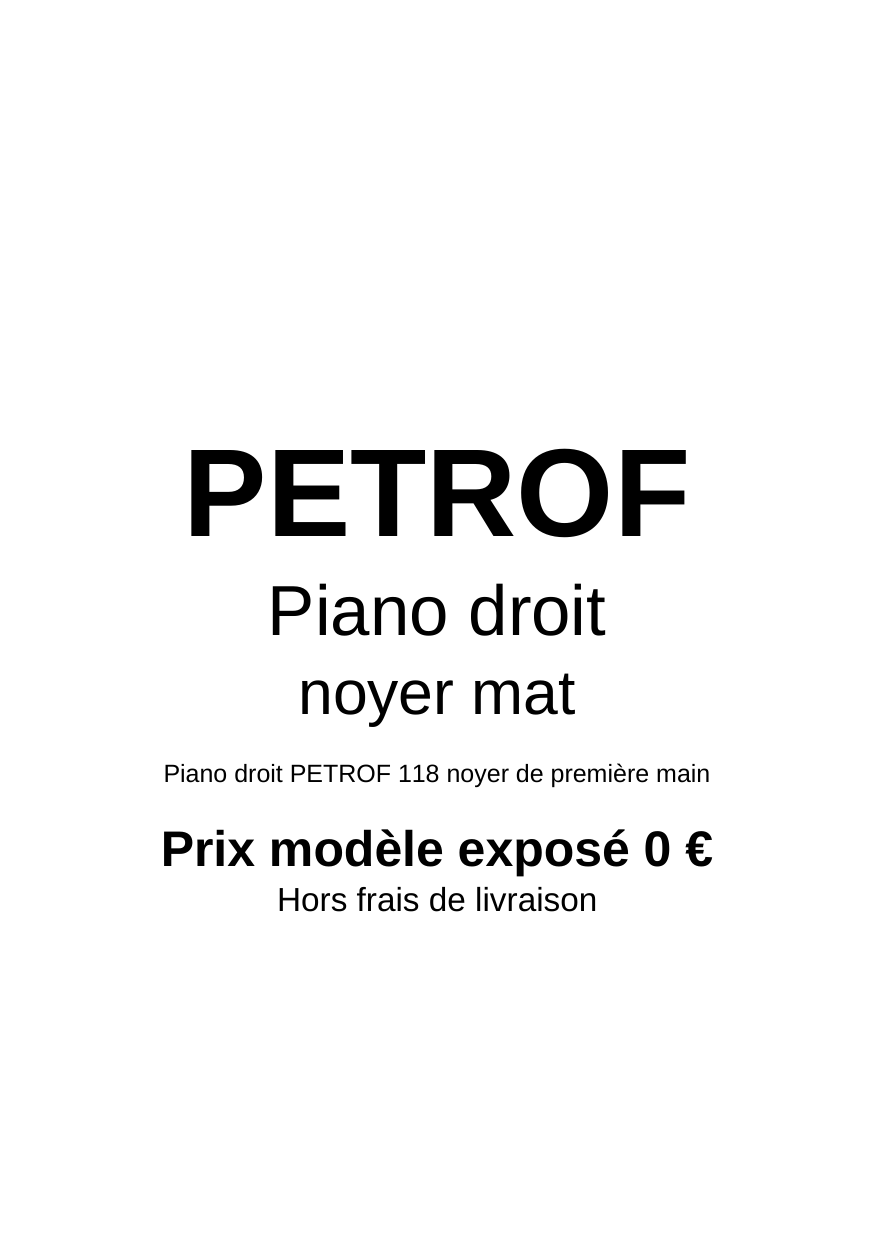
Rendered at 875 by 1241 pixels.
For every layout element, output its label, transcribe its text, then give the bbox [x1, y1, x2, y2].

text PETROF Piano droit noyer mat Piano droit PETROF 118 noyer de première main Prix modèle exposé 0 € Hors frais de livraison [75, 419, 799, 918]
